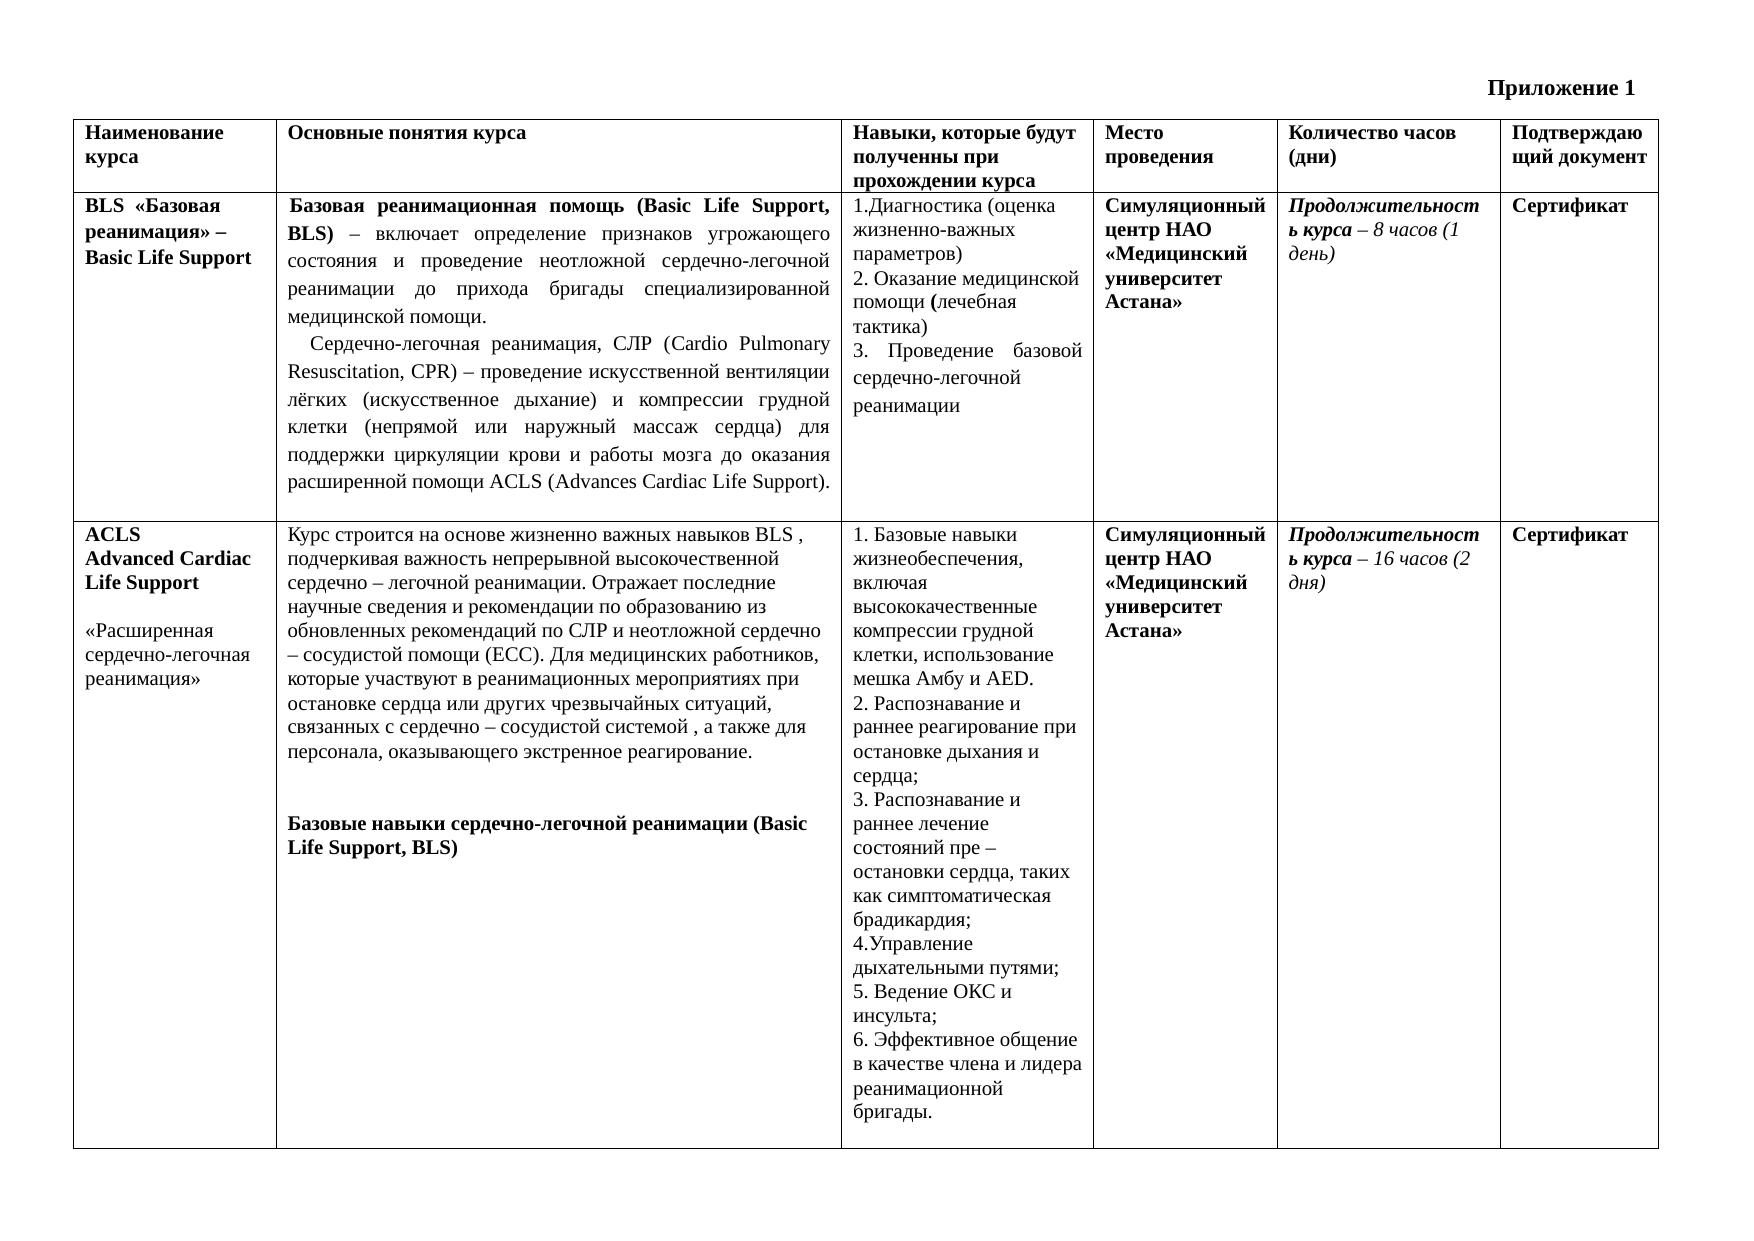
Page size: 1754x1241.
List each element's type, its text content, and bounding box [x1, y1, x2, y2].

table_header Основные понятия курса [277, 120, 841, 192]
table_cell Курс строится на основе жизненно важных навыков BLS , подчеркивая важность непрерывной высокочественной сердечно – легочной реанимации. Отражает последние научные сведения и рекомендации по образованию из обновленных рекомендаций по СЛР и неотложной сердечно – сосудистой помощи (ECC). Для медицинских работников, которые участвуют в реанимационных мероприятиях при остановке сердца или других чрезвычайных ситуаций, связанных с сердечно – сосудистой системой , а также для персонала, оказывающего экстренное реагирование. Базовые навыки сердечно-легочной реанимации (Basic Life Support, BLS) [277, 522, 841, 1148]
table_header Наименование курса [74, 120, 276, 192]
table_header Подтверждающий документ [1501, 120, 1658, 192]
table_cell BLS «Базовая реанимация» – Basic Life Support [74, 193, 276, 521]
table_cell ACLS Advanced Cardiac Life Support «Расширенная сердечно-легочная реанимация» [74, 522, 276, 1148]
table_cell Сертификат [1501, 193, 1658, 521]
table_cell 1. Базовые навыки жизнеобеспечения, включая высококачественные компрессии грудной клетки, использование мешка Амбу и AED. 2. Распознавание и раннее реагирование при остановке дыхания и сердца; 3. Распознавание и раннее лечение состояний пре – остановки сердца, таких как симптоматическая брадикардия; 4.Управление дыхательными путями; 5. Ведение ОКС и инсульта; 6. Эффективное общение в качестве члена и лидера реанимационной бригады. [842, 522, 1093, 1148]
table_header Место проведения [1094, 120, 1277, 192]
table_header Количество часов (дни) [1278, 120, 1500, 192]
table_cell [1094, 522, 1277, 1148]
table_cell Базовая реанимационная помощь (Basic Life Support, BLS) – включает определение признаков угрожающего состояния и проведение неотложной сердечно-легочной реанимации до прихода бригады специализированной медицинской помощи. Сердечно-легочная реанимация, СЛР (Cardio Pulmonary Resuscitation, CPR) – проведение искусственной вентиляции лёгких (искусственное дыхание) и компрессии грудной клетки (непрямой или наружный массаж сердца) для поддержки циркуляции крови и работы мозга до оказания расширенной помощи ACLS (Advances Cardiac Life Support). [277, 193, 841, 521]
table_cell 1.Диагностика (оценка жизненно-важных параметров) 2. Оказание медицинской помощи (лечебная тактика) 3. Проведение базовой сердечно-легочной реанимации [842, 193, 1093, 521]
table_cell Продолжительность курса – 8 часов (1 день) [1278, 193, 1500, 521]
text Приложение 1 [118, 74, 1636, 100]
table_cell Продолжительность курса – 16 часов (2 дня) [1278, 522, 1500, 1148]
table_cell Симуляционный центр НАО «Медицинский университет Астана» [1094, 193, 1277, 521]
table_cell Сертификат [1501, 522, 1658, 1148]
table_header Навыки, которые будут полученны при прохождении курса [842, 120, 1093, 192]
